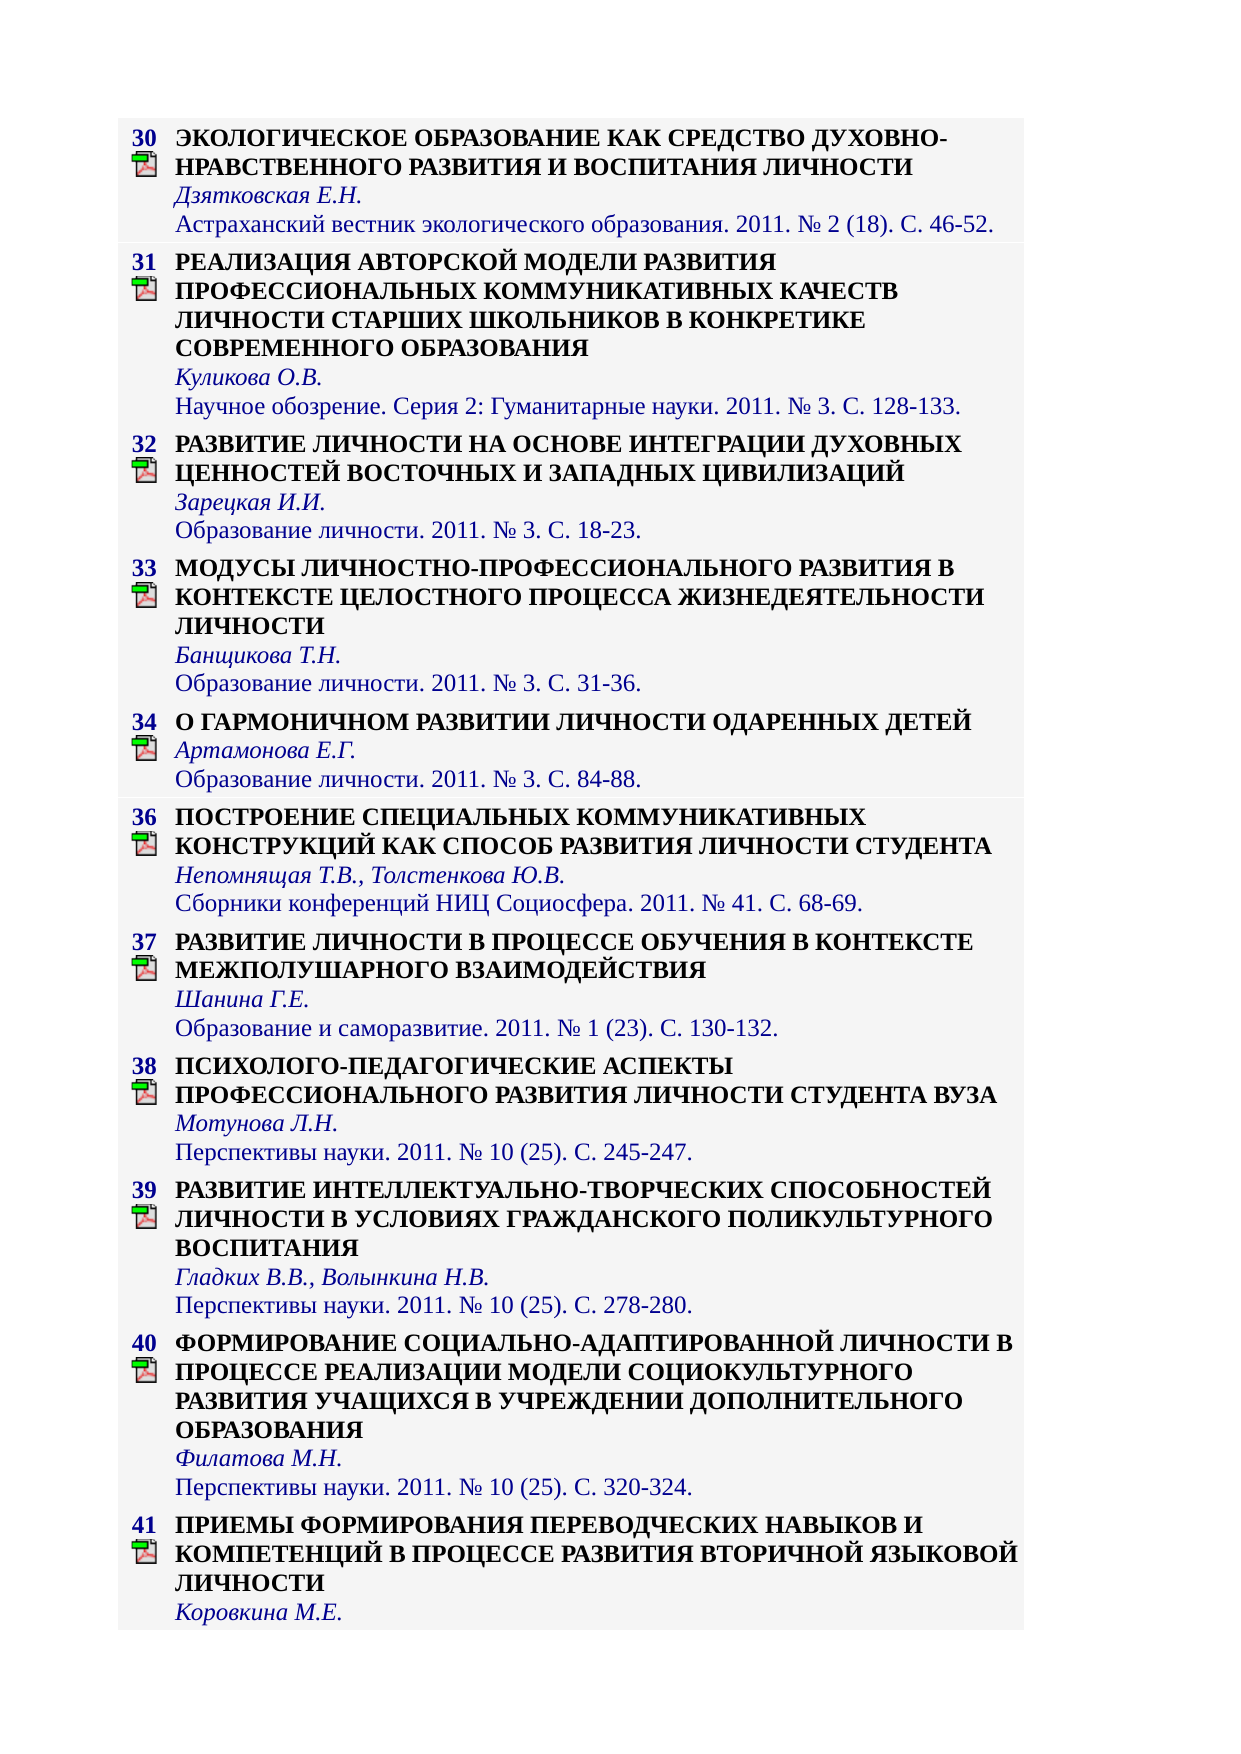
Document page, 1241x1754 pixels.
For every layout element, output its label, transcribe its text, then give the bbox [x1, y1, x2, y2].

table_cell 31 [118, 243, 170, 424]
table_cell ПСИХОЛОГО-ПЕДАГОГИЧЕСКИЕ АСПЕКТЫ ПРОФЕССИОНАЛЬНОГО РАЗВИТИЯ ЛИЧНОСТИ СТУДЕНТА ВУЗА Мотунова Л.Н. Перспективы науки. 2011. № 10 (25). С. 245-247. [170, 1046, 1024, 1171]
picture [131, 276, 157, 301]
table_cell О ГАРМОНИЧНОМ РАЗВИТИИ ЛИЧНОСТИ ОДАРЕННЫХ ДЕТЕЙ Артамонова Е.Г. Образование личности. 2011. № 3. С. 84-88. [170, 702, 1024, 797]
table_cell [170, 1506, 1024, 1630]
table_cell РАЗВИТИЕ ЛИЧНОСТИ В ПРОЦЕССЕ ОБУЧЕНИЯ В КОНТЕКСТЕ МЕЖПОЛУШАРНОГО ВЗАИМОДЕЙСТВИЯ Шанина Г.Е. Образование и саморазвитие. 2011. № 1 (23). С. 130-132. [170, 922, 1024, 1046]
table_cell 33 [118, 549, 170, 702]
table_cell 30 [118, 118, 170, 242]
picture [131, 1204, 157, 1229]
picture [131, 1079, 157, 1105]
picture [131, 831, 157, 856]
picture [131, 735, 157, 761]
picture [131, 1539, 157, 1564]
table_cell РАЗВИТИЕ ЛИЧНОСТИ НА ОСНОВЕ ИНТЕГРАЦИИ ДУХОВНЫХ ЦЕННОСТЕЙ ВОСТОЧНЫХ И ЗАПАДНЫХ ЦИВИЛИЗАЦИЙ Зарецкая И.И. Образование личности. 2011. № 3. С. 18-23. [170, 424, 1024, 549]
table_cell ФОРМИРОВАНИЕ СОЦИАЛЬНО-АДАПТИРОВАННОЙ ЛИЧНОСТИ В ПРОЦЕССЕ РЕАЛИЗАЦИИ МОДЕЛИ СОЦИОКУЛЬТУРНОГО РАЗВИТИЯ УЧАЩИХСЯ В УЧРЕЖДЕНИИ ДОПОЛНИТЕЛЬНОГО ОБРАЗОВАНИЯ Филатова М.Н. Перспективы науки. 2011. № 10 (25). С. 320-324. [170, 1324, 1024, 1506]
table_cell МОДУСЫ ЛИЧНОСТНО-ПРОФЕССИОНАЛЬНОГО РАЗВИТИЯ В КОНТЕКСТЕ ЦЕЛОСТНОГО ПРОЦЕССА ЖИЗНЕДЕЯТЕЛЬНОСТИ ЛИЧНОСТИ Банщикова Т.Н. Образование личности. 2011. № 3. С. 31-36. [170, 549, 1024, 702]
picture [131, 151, 157, 177]
table_cell РАЗВИТИЕ ИНТЕЛЛЕКТУАЛЬНО-ТВОРЧЕСКИХ СПОСОБНОСТЕЙ ЛИЧНОСТИ В УСЛОВИЯХ ГРАЖДАНСКОГО ПОЛИКУЛЬТУРНОГО ВОСПИТАНИЯ Гладких В.В., Волынкина Н.В. Перспективы науки. 2011. № 10 (25). С. 278-280. [170, 1171, 1024, 1324]
table_cell РЕАЛИЗАЦИЯ АВТОРСКОЙ МОДЕЛИ РАЗВИТИЯ ПРОФЕССИОНАЛЬНЫХ КОММУНИКАТИВНЫХ КАЧЕСТВ ЛИЧНОСТИ СТАРШИХ ШКОЛЬНИКОВ В КОНКРЕТИКЕ СОВРЕМЕННОГО ОБРАЗОВАНИЯ Куликова О.В. Научное обозрение. Серия 2: Гуманитарные науки. 2011. № 3. С. 128-133. [170, 243, 1024, 424]
table_cell ЭКОЛОГИЧЕСКОЕ ОБРАЗОВАНИЕ КАК СРЕДСТВО ДУХОВНО-НРАВСТВЕННОГО РАЗВИТИЯ И ВОСПИТАНИЯ ЛИЧНОСТИ Дзятковская Е.Н. Астраханский вестник экологического образования. 2011. № 2 (18). С. 46-52. [170, 118, 1024, 242]
picture [131, 582, 157, 608]
table_cell 39 [118, 1171, 170, 1324]
table_cell 37 [118, 922, 170, 1046]
table_cell 38 [118, 1046, 170, 1171]
table_cell 41 [118, 1506, 170, 1630]
table_cell 36 [118, 798, 170, 922]
table_cell 34 [118, 702, 170, 797]
picture [131, 955, 157, 981]
table_cell ПОСТРОЕНИЕ СПЕЦИАЛЬНЫХ КОММУНИКАТИВНЫХ КОНСТРУКЦИЙ КАК СПОСОБ РАЗВИТИЯ ЛИЧНОСТИ СТУДЕНТА Непомнящая Т.В., Толстенкова Ю.В. Сборники конференций НИЦ Социосфера. 2011. № 41. С. 68-69. [170, 798, 1024, 922]
table_cell 32 [118, 424, 170, 549]
picture [131, 1357, 157, 1383]
picture [131, 457, 157, 483]
table_cell 40 [118, 1324, 170, 1506]
